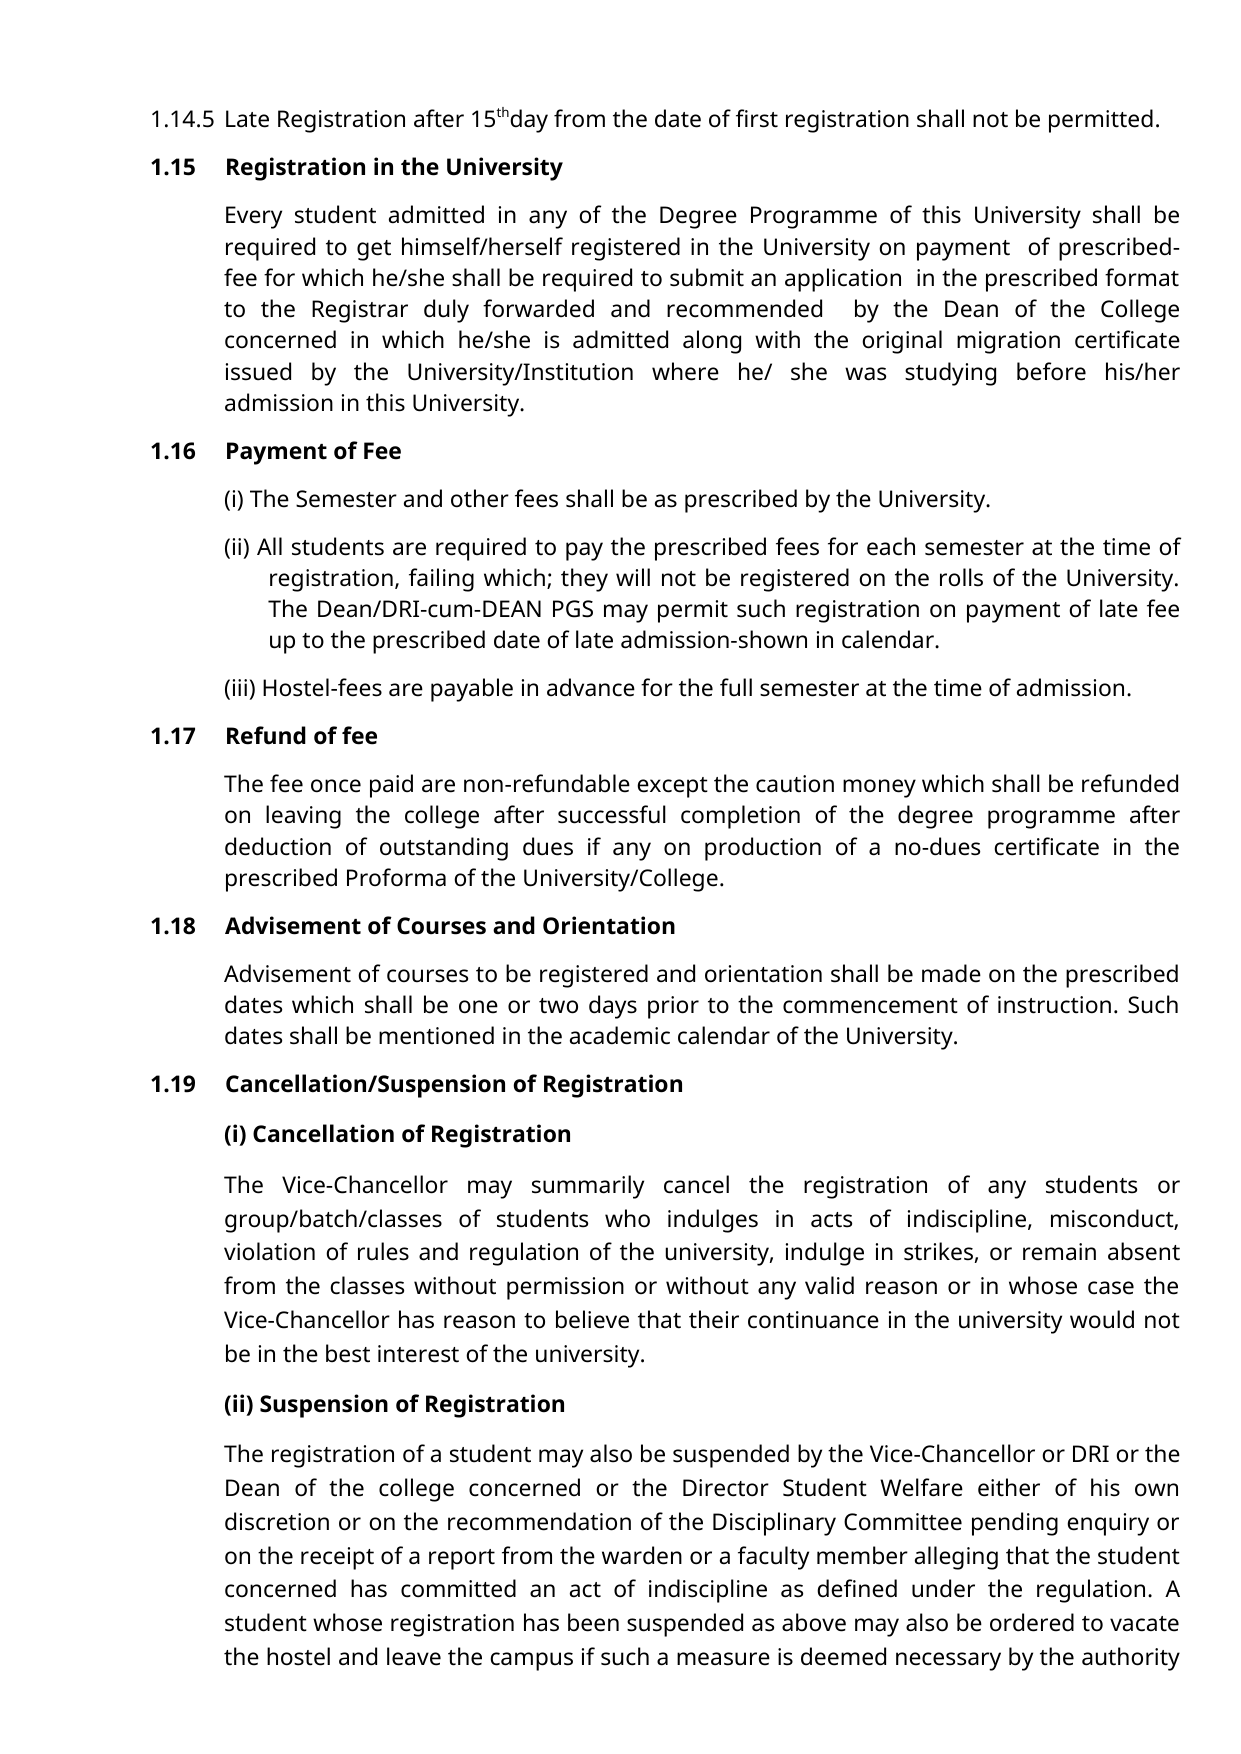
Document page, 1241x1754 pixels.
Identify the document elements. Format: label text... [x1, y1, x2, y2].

text (i) The Semester and other fees shall be as prescribed by the University. [224, 483, 1181, 514]
text Every student admitted in any of the Degree Programme of this University shall be required to get himself/herself registered in the University on payment of prescribed-fee for which he/she shall be required to submit an application in the prescribed format to the Registrar duly forwarded and recommended by the Dean of the College concerned in which he/she is admitted along with the original migration certificate issued by the University/Institution where he/ she was studying before his/her admission in this University. [224, 199, 1181, 418]
text Advisement of courses to be registered and orientation shall be made on the prescribed dates which shall be one or two days prior to the commencement of instruction. Such dates shall be mentioned in the academic calendar of the University. [224, 958, 1181, 1051]
text The Vice-Chancellor may summarily cancel the registration of any students or group/batch/classes of students who indulges in acts of indiscipline, misconduct, violation of rules and regulation of the university, indulge in strikes, or remain absent from the classes without permission or without any valid reason or in whose case the Vice-Chancellor has reason to believe that their continuance in the university would not be in the best interest of the university. [224, 1169, 1181, 1369]
text 1.16 Payment of Fee [150, 435, 1181, 466]
text The fee once paid are non-refundable except the caution money which shall be refunded on leaving the college after successful completion of the degree programme after deduction of outstanding dues if any on production of a no-dues certificate in the prescribed Proforma of the University/College. [224, 768, 1181, 893]
text (iii) Hostel-fees are payable in advance for the full semester at the time of admission. [224, 672, 1181, 703]
text 1.17 Refund of fee [150, 720, 1181, 751]
text (ii) Suspension of Registration [224, 1388, 1181, 1419]
text 1.18 Advisement of Courses and Orientation [150, 910, 1181, 941]
text (i) Cancellation of Registration [224, 1118, 1181, 1150]
text (ii) All students are required to pay the prescribed fees for each semester at the time of registration, failing which; they will not be registered on the rolls of the University. The Dean/DRI-cum-DEAN PGS may permit such registration on payment of late fee up to the prescribed date of late admission-shown in calendar. [224, 531, 1181, 656]
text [224, 1438, 1181, 1672]
text 1.15 Registration in the University [150, 151, 1181, 183]
text 1.19 Cancellation/Suspension of Registration [150, 1068, 1181, 1099]
text 1.14.5 Late Registration after 15thday from the date of first registration shall not be permitted. [150, 103, 1181, 135]
